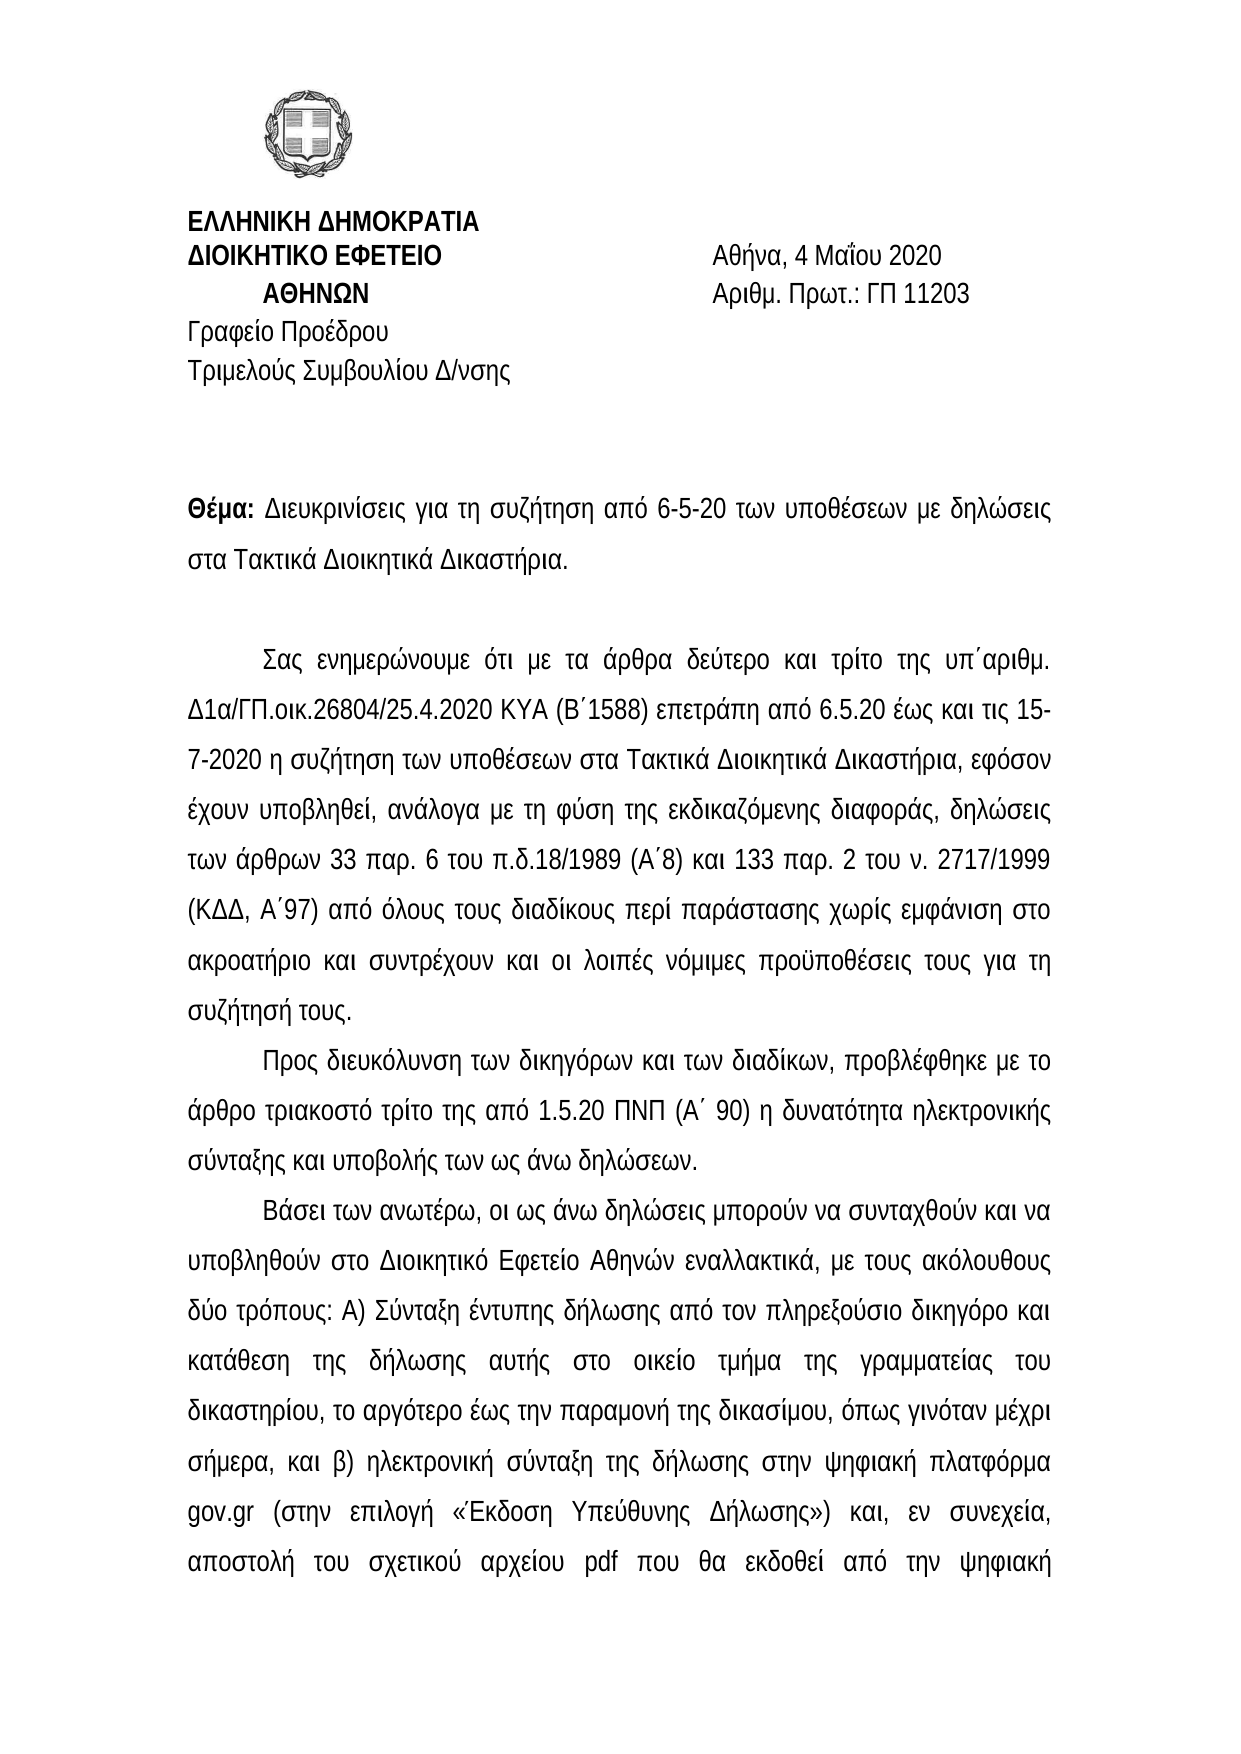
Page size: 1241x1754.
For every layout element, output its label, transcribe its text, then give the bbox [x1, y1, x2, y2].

picture [262, 88, 353, 180]
text ΑΘΗΝΩΝ Αριθμ. Πρωτ.: ΓΠ 11203 [187, 276, 1053, 309]
text Θέμα: Διευκρινίσεις για τη συζήτηση από 6-5-20 των υποθέσεων με δηλώσεις στα Τακτικά Διοικητικά Δικαστήρια. [187, 492, 1053, 575]
text ΕΛΛΗΝΙΚΗ ΔΗΜΟΚΡΑΤΙΑ [187, 204, 1053, 238]
text Προς διευκόλυνση των δικηγόρων και των διαδίκων, προβλέφθηκε με το άρθρο τριακοστό τρίτο της από 1.5.20 ΠΝΠ (Α΄ 90) η δυνατότητα ηλεκτρονικής σύνταξης και υποβολής των ως άνω δηλώσεων. [187, 1043, 1053, 1176]
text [187, 1193, 1053, 1577]
text Τριμελούς Συμβουλίου Δ/νσης [187, 353, 1053, 386]
text ΔΙΟΙΚΗΤΙΚΟ ΕΦΕΤΕΙΟ Αθήνα, 4 Μαΐου 2020 [187, 238, 1053, 271]
text Γραφείο Προέδρου [187, 314, 1053, 348]
text Σας ενημερώνουμε ότι με τα άρθρα δεύτερο και τρίτο της υπ΄αριθμ. Δ1α/ΓΠ.οικ.26804/25.4.2020 ΚΥΑ (Β΄1588) επετράπη από 6.5.20 έως και τις 15-7-2020 η συζήτηση των υποθέσεων στα Τακτικά Διοικητικά Δικαστήρια, εφόσον έχουν υποβληθεί, ανάλογα με τη φύση της εκδικαζόμενης διαφοράς, δηλώσεις των άρθρων 33 παρ. 6 του π.δ.18/1989 (Α΄8) και 133 παρ. 2 του ν. 2717/1999 (ΚΔΔ, Α΄97) από όλους τους διαδίκους περί παράστασης χωρίς εμφάνιση στο ακροατήριο και συντρέχουν και οι λοιπές νόμιμες προϋποθέσεις τους για τη συζήτησή τους. [187, 642, 1053, 1026]
